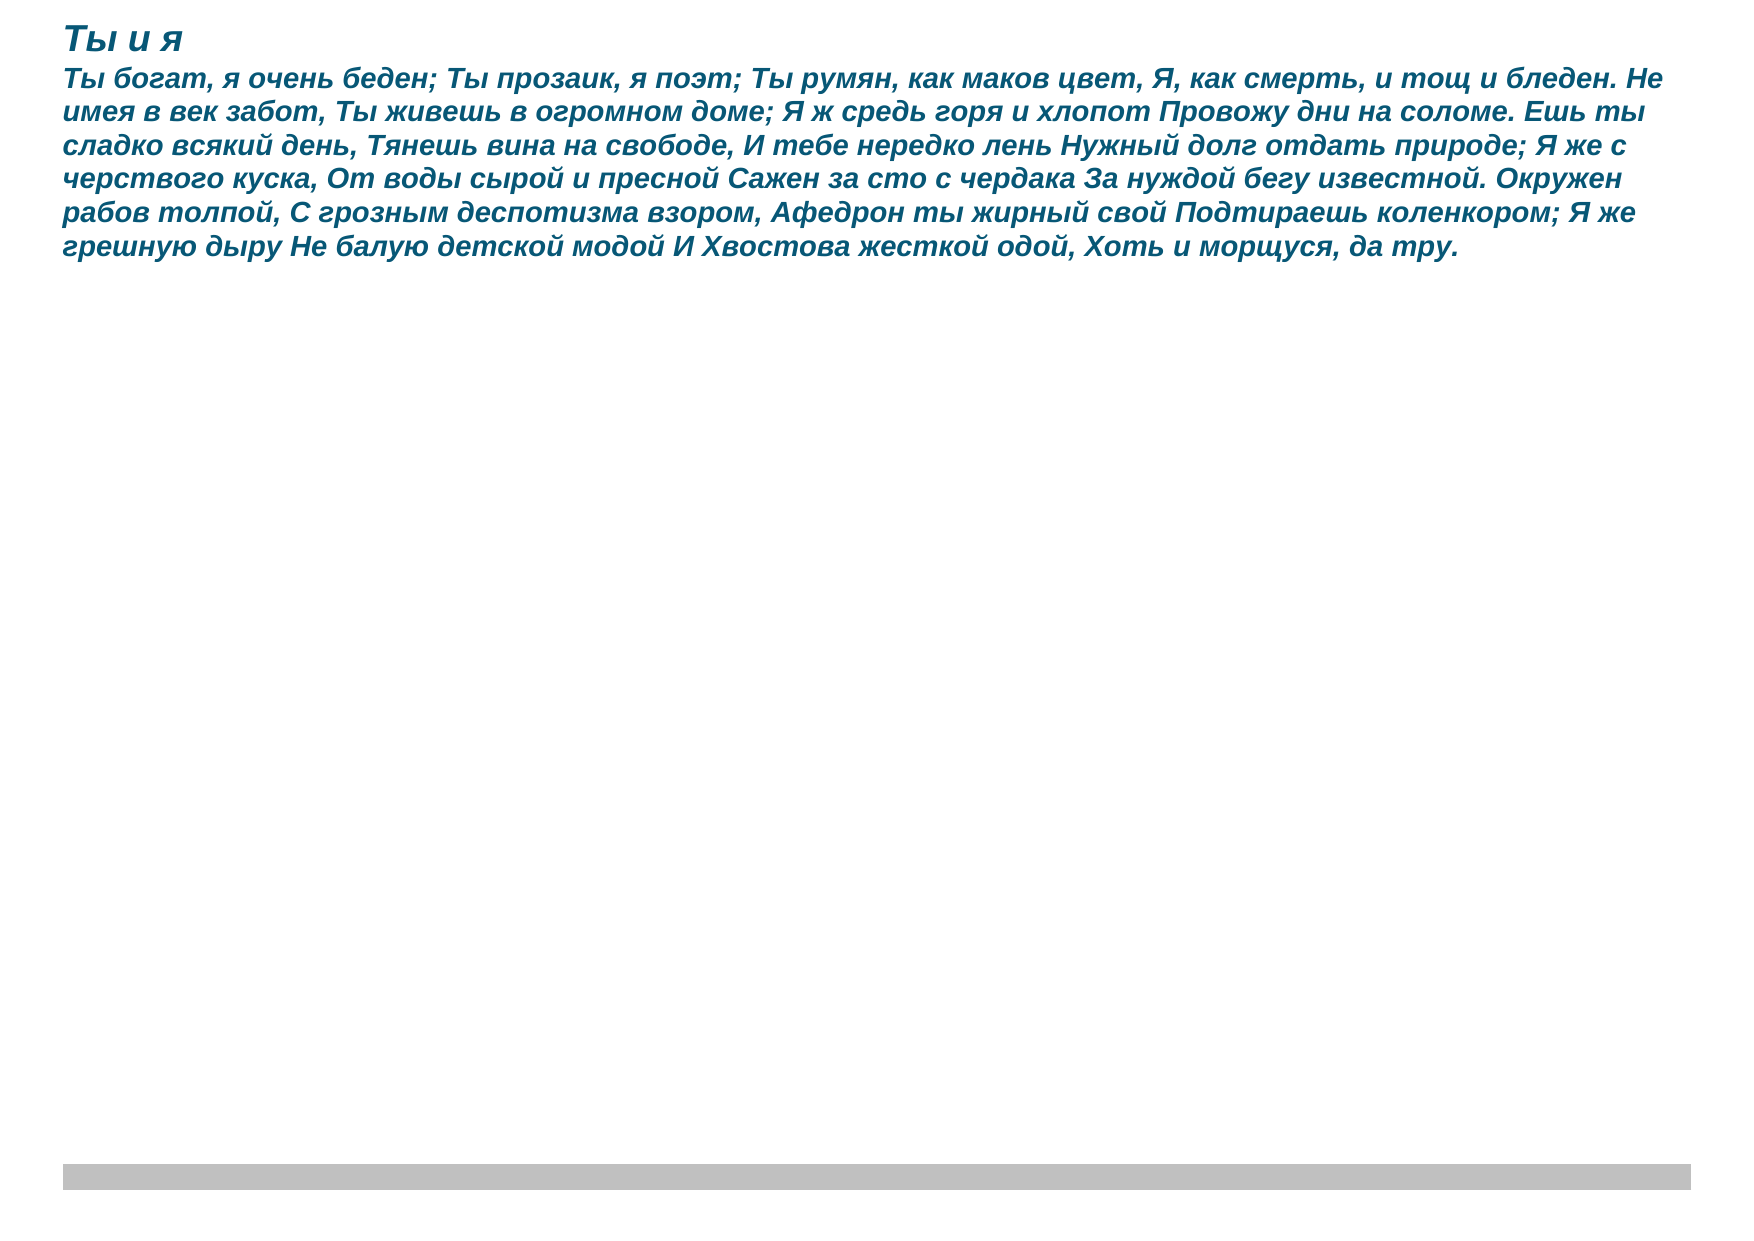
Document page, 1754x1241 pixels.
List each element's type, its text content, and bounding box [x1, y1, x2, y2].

text Ты богат, я очень беден; [62, 61, 1691, 262]
subtitle Ты и я [62, 17, 1691, 60]
